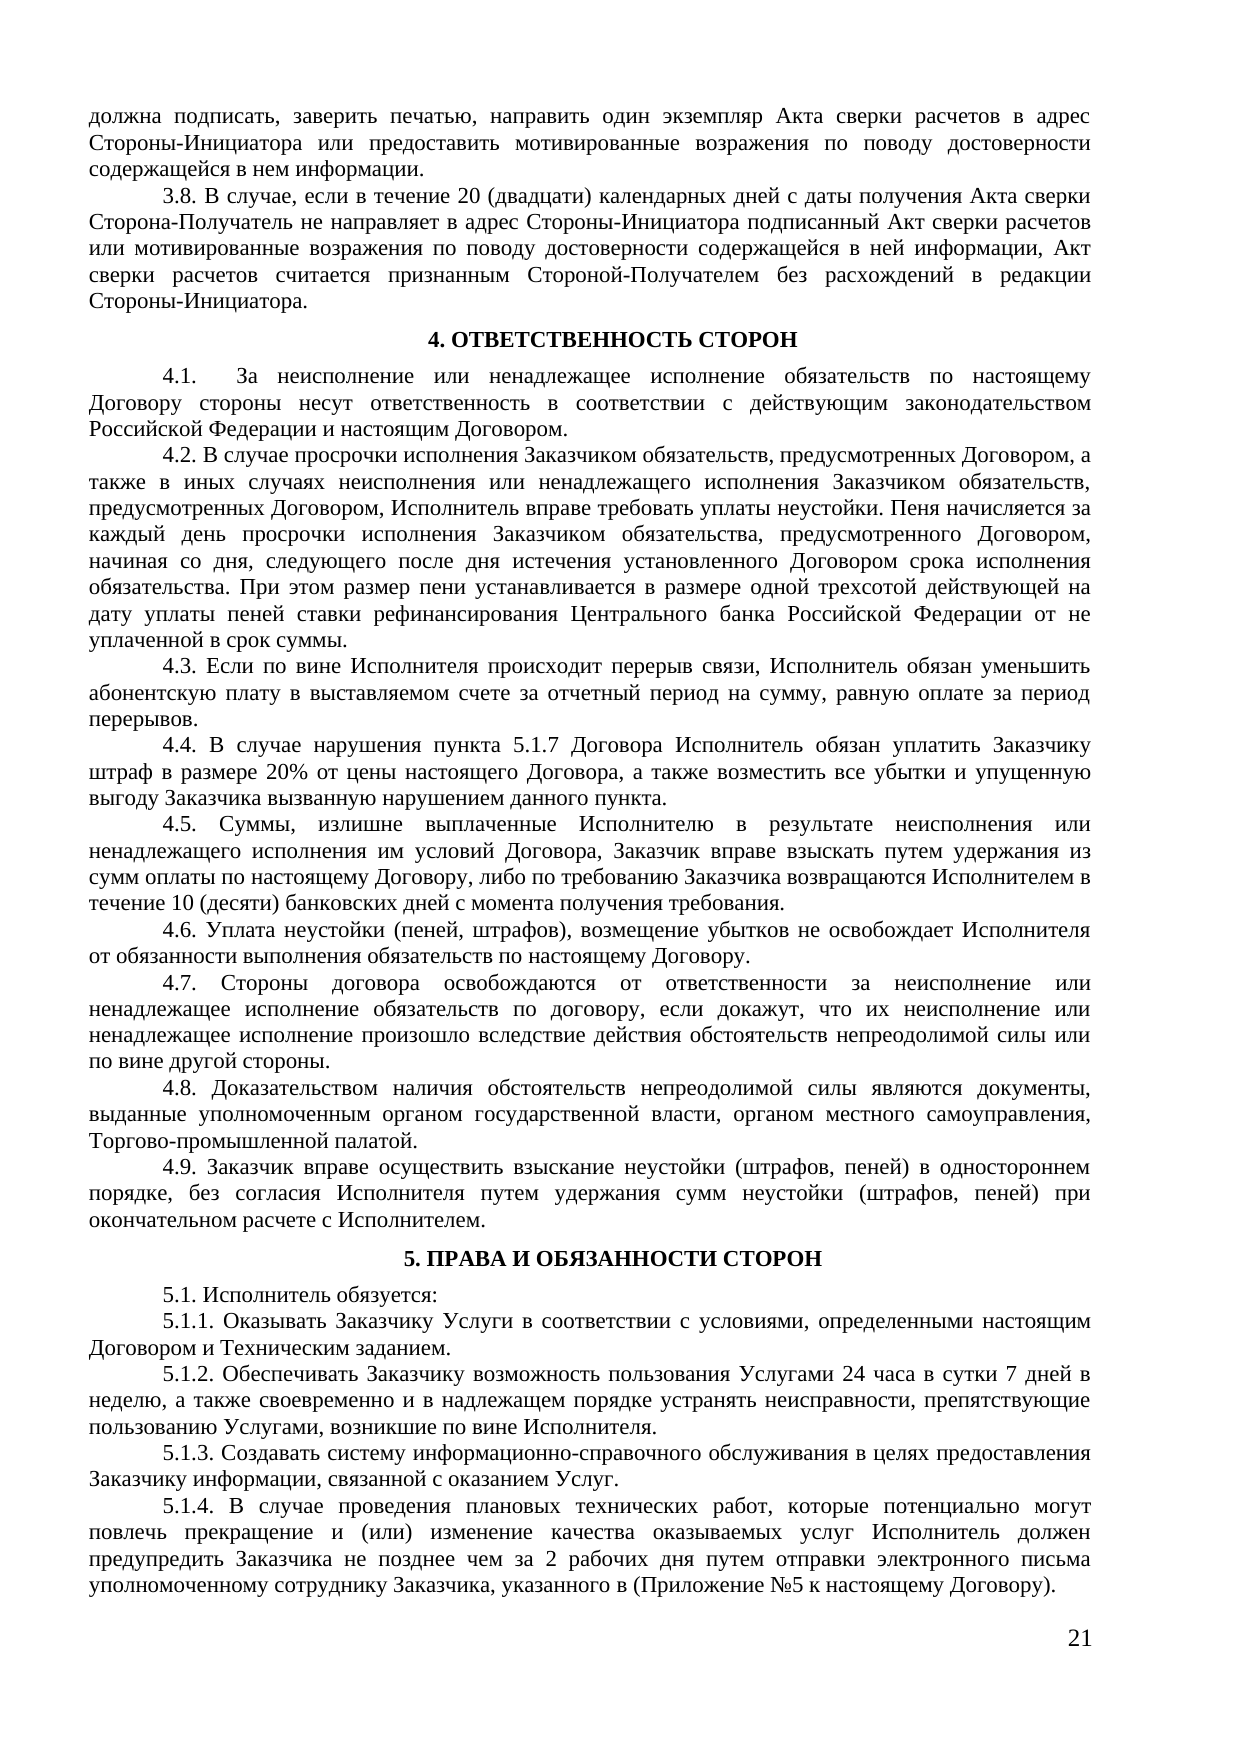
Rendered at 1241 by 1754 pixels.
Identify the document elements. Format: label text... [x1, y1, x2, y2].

text 5.1.3. Создавать систему информационно-справочного обслуживания в целях предоставления Заказчику информации, связанной с оказанием Услуг. [89, 1439, 1092, 1492]
text 4.2. В случае просрочки исполнения Заказчиком обязательств, предусмотренных Договором, а также в иных случаях неисполнения или ненадлежащего исполнения Заказчиком обязательств, предусмотренных Договором, Исполнитель вправе требовать уплаты неустойки. Пеня начисляется за каждый день просрочки исполнения Заказчиком обязательства, предусмотренного Договором, начиная со дня, следующего после дня истечения установленного Договором срока исполнения обязательства. При этом размер пени устанавливается в размере одной трехсотой действующей на дату уплаты пеней ставки рефинансирования Центрального банка Российской Федерации от не уплаченной в срок суммы. [89, 441, 1092, 652]
text 4.4. В случае нарушения пункта 5.1.7 Договора Исполнитель обязан уплатить Заказчику штраф в размере 20% от цены настоящего Договора, а также возместить все убытки и упущенную выгоду Заказчика вызванную нарушением данного пункта. [89, 731, 1092, 810]
list 3.8. В случае, если в течение 20 (двадцати) календарных дней с даты получения Акта сверки Сторона-Получатель не направляет в адрес Стороны-Инициатора подписанный Акт сверки расчетов или мотивированные возражения по поводу достоверности содержащейся в ней информации, Акт сверки расчетов считается признанным Стороной-Получателем без расхождений в редакции Стороны-Инициатора. [89, 182, 1092, 313]
text 4.5. Суммы, излишне выплаченные Исполнителю в результате неисполнения или ненадлежащего исполнения им условий Договора, Заказчик вправе взыскать путем удержания из сумм оплаты по настоящему Договору, либо по требованию Заказчика возвращаются Исполнителем в течение 10 (десяти) банковских дней с момента получения требования. [89, 810, 1092, 916]
text 4.8. Доказательством наличия обстоятельств непреодолимой силы являются документы, выданные уполномоченным органом государственной власти, органом местного самоуправления, Торгово-промышленной палатой. [89, 1074, 1092, 1153]
text 4. ОТВЕТСТВЕННОСТЬ СТОРОН [89, 326, 1092, 352]
text 5.1.4. В случае проведения плановых технических работ, которые потенциально могут повлечь прекращение и (или) изменение качества оказываемых услуг Исполнитель должен предупредить Заказчика не позднее чем за 2 рабочих дня путем отправки электронного письма уполномоченному сотруднику Заказчика, указанного в (Приложение №5 к настоящему Договору). [89, 1492, 1092, 1597]
text 5. ПРАВА И ОБЯЗАННОСТИ СТОРОН [89, 1244, 1092, 1271]
text 4.6. Уплата неустойки (пеней, штрафов), возмещение убытков не освобождает Исполнителя от обязанности выполнения обязательств по настоящему Договору. [89, 916, 1092, 968]
text 4.1. За неисполнение или ненадлежащее исполнение обязательств по настоящему Договору стороны несут ответственность в соответствии с действующим законодательством Российской Федерации и настоящим Договором. [89, 362, 1092, 441]
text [89, 103, 1092, 182]
text 4.7. Стороны договора освобождаются от ответственности за неисполнение или ненадлежащее исполнение обязательств по договору, если докажут, что их неисполнение или ненадлежащее исполнение произошло вследствие действия обстоятельств непреодолимой силы или по вине другой стороны. [89, 968, 1092, 1074]
text 5.1. Исполнитель обязуется: [89, 1281, 1092, 1307]
text 4.9. Заказчик вправе осуществить взыскание неустойки (штрафов, пеней) в одностороннем порядке, без согласия Исполнителя путем удержания сумм неустойки (штрафов, пеней) при окончательном расчете с Исполнителем. [89, 1153, 1092, 1232]
text 4.3. Если по вине Исполнителя происходит перерыв связи, Исполнитель обязан уменьшить абонентскую плату в выставляемом счете за отчетный период на сумму, равную оплате за период перерывов. [89, 652, 1092, 731]
text 5.1.2. Обеспечивать Заказчику возможность пользования Услугами 24 часа в сутки 7 дней в неделю, а также своевременно и в надлежащем порядке устранять неисправности, препятствующие пользованию Услугами, возникшие по вине Исполнителя. [89, 1360, 1092, 1439]
text 5.1.1. Оказывать Заказчику Услуги в соответствии с условиями, определенными настоящим Договором и Техническим заданием. [89, 1307, 1092, 1360]
